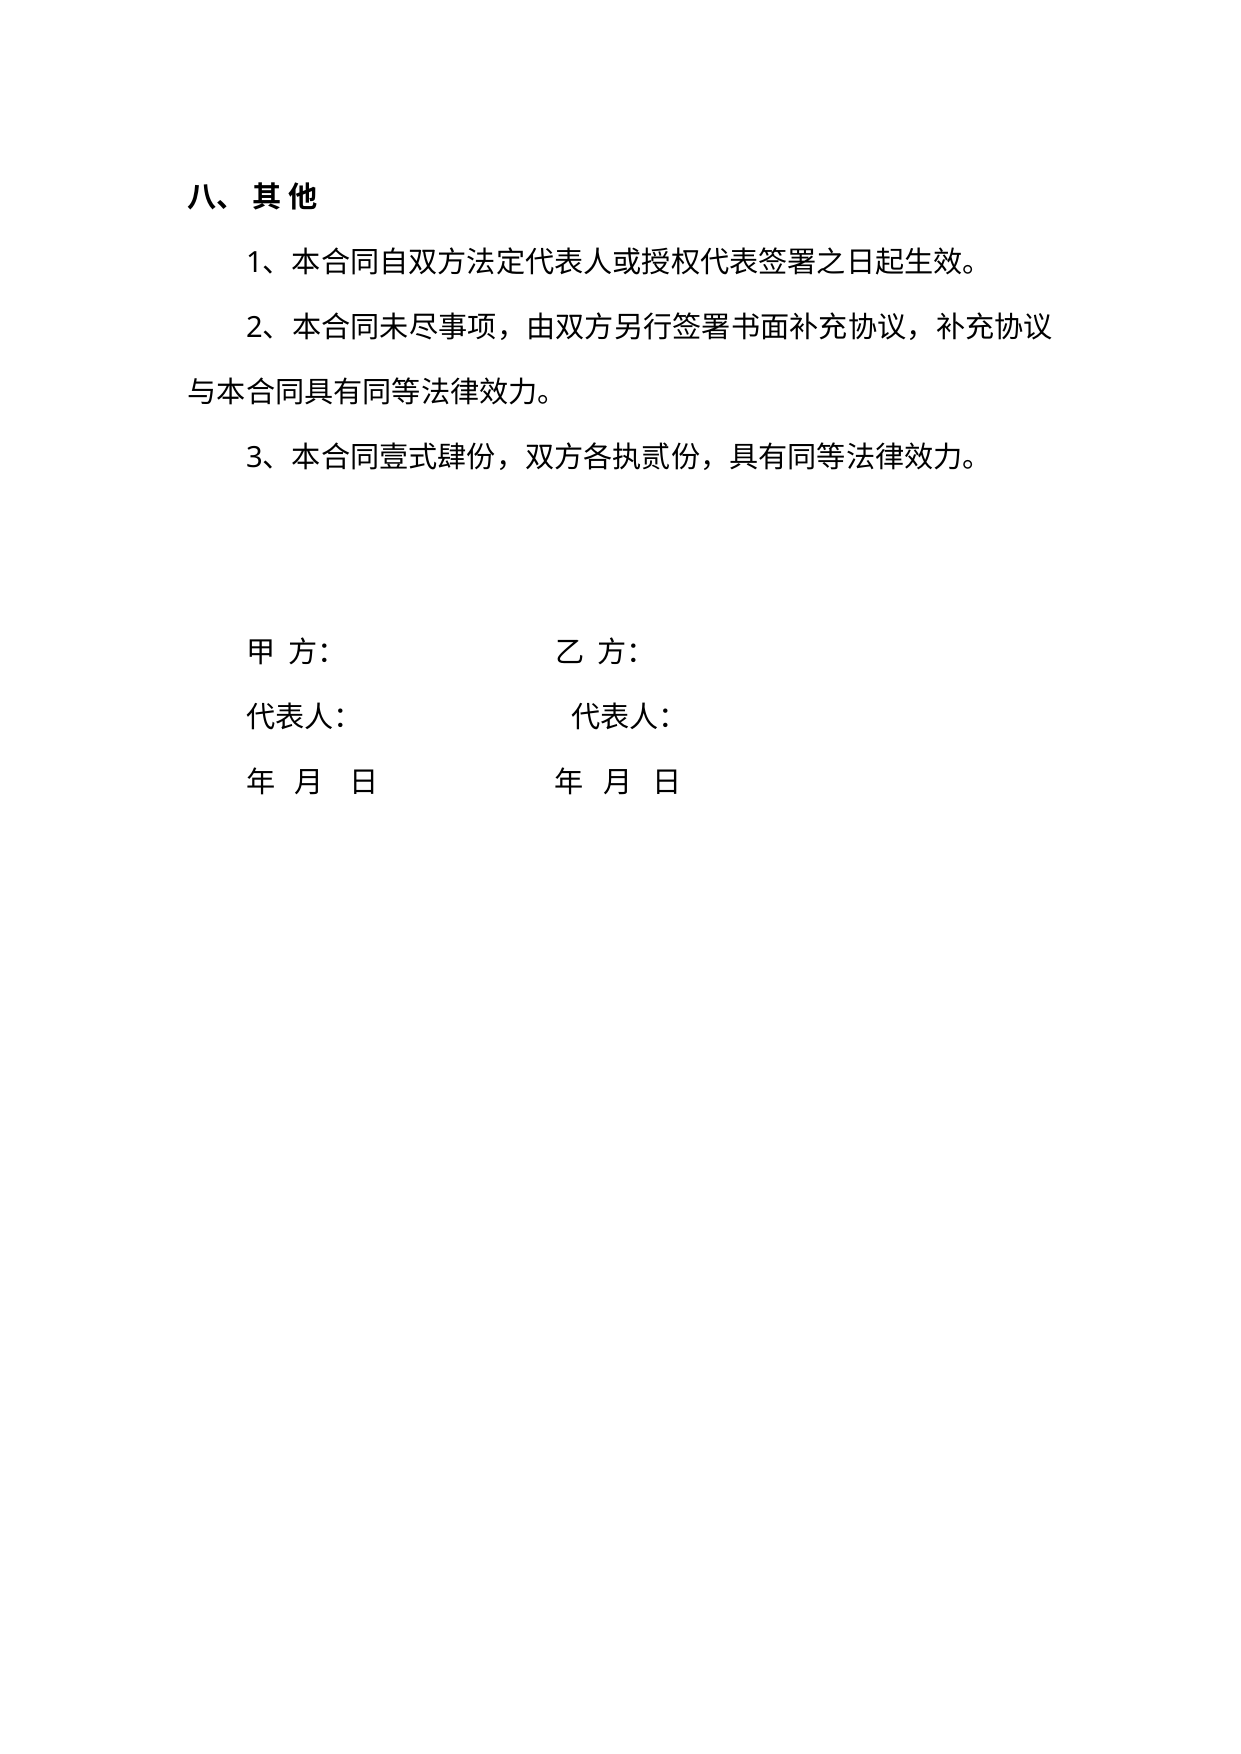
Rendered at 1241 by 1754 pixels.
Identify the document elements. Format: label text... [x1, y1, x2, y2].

text 2、本合同未尽事项，由双方另行签署书面补充协议，补充协议与本合同具有同等法律效力。 [187, 292, 1053, 422]
text 甲 方： 乙 方： [187, 617, 1053, 682]
text 1、本合同自双方法定代表人或授权代表签署之日起生效。 [187, 227, 1053, 292]
text 代表人： 代表人： [187, 682, 1053, 747]
text 3、本合同壹式肆份，双方各执贰份，具有同等法律效力。 [187, 422, 1053, 487]
text 八、 其 他 [187, 162, 1053, 227]
list 年 月 日 年 月 日 [187, 747, 1053, 812]
